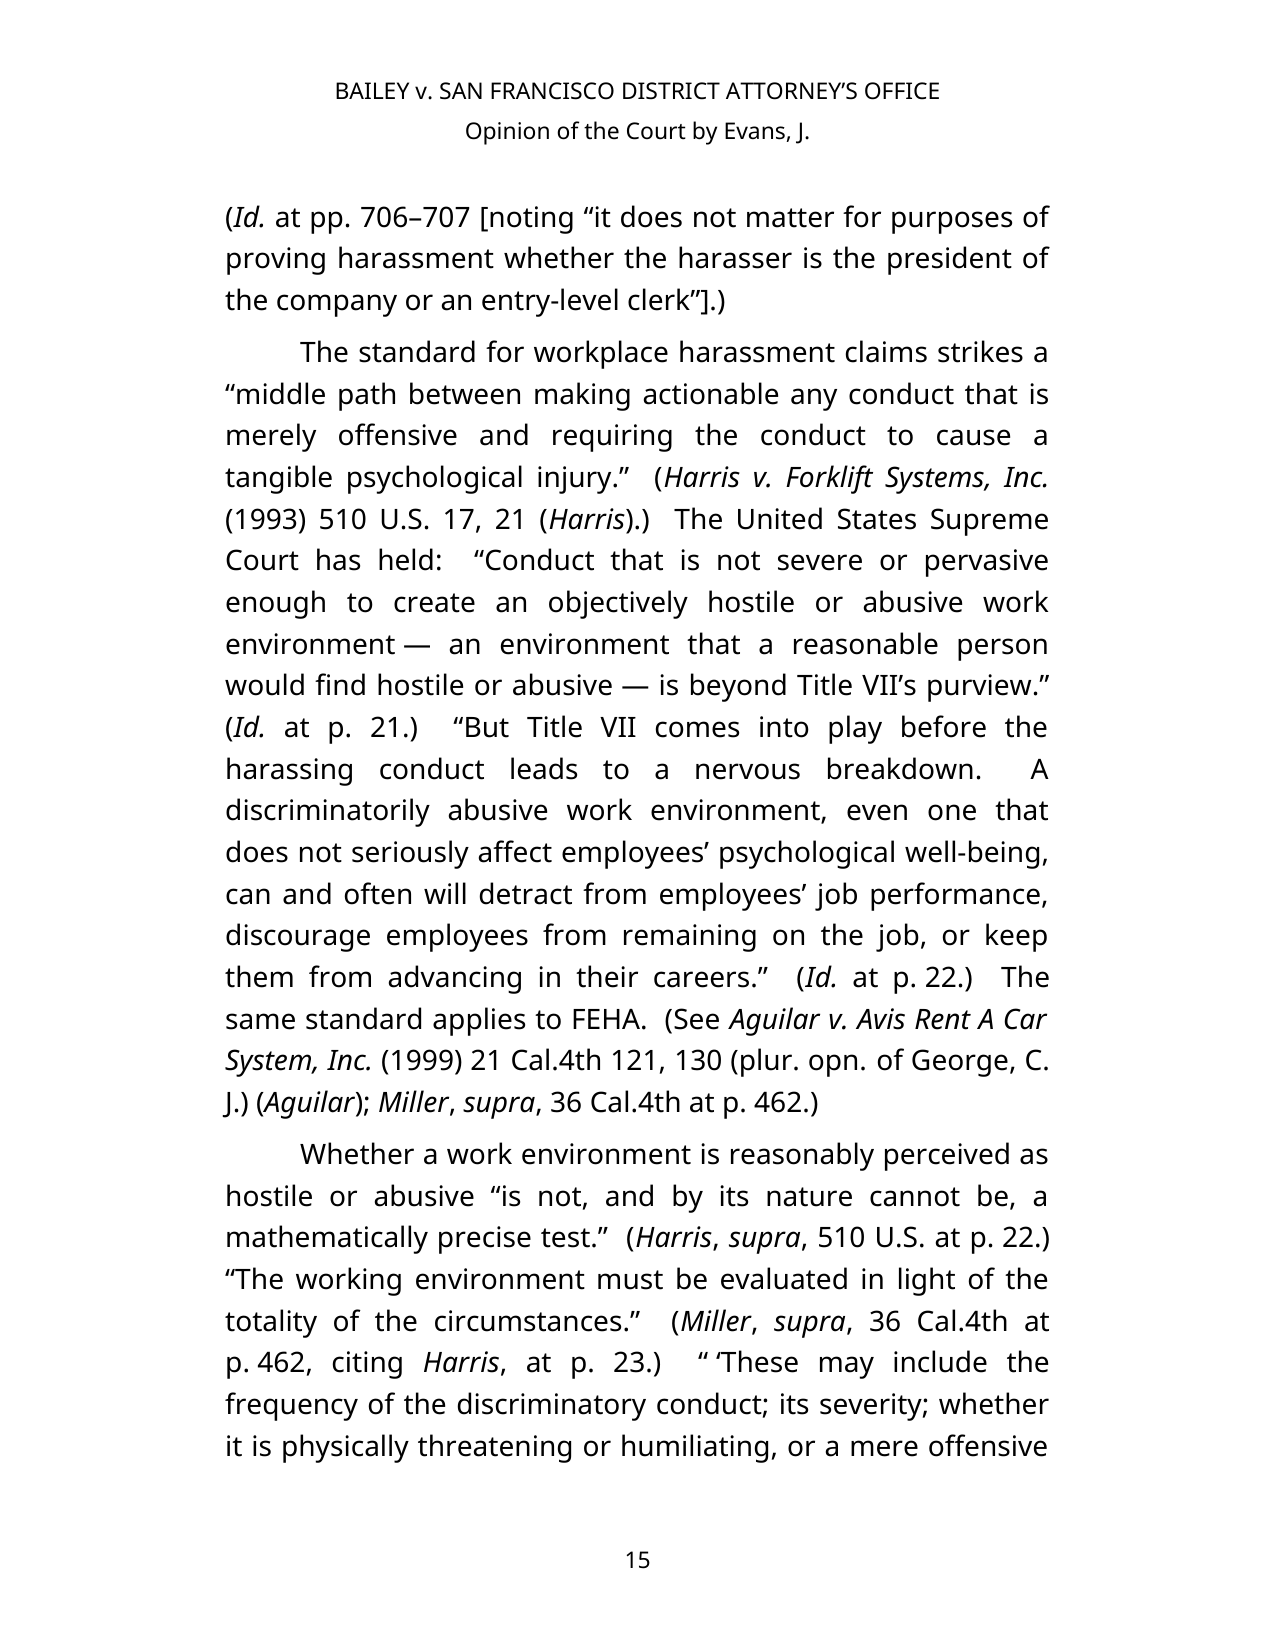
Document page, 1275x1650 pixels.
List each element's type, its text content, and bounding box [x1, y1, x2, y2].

text The standard for workplace harassment claims strikes a “middle path between making actionable any conduct that is merely offensive and requiring the conduct to cause a tangible psychological injury.” (Harris v. Forklift Systems, Inc. (1993) 510 U.S. 17, 21 (Harris).) The United States Supreme Court has held: “Conduct that is not severe or pervasive enough to create an objectively hostile or abusive work environment — an environment that a reasonable person would find hostile or abusive — is beyond Title VII’s purview.” (Id. at p. 21.) “But Title VII comes into play before the harassing conduct leads to a nervous breakdown. A discriminatorily abusive work environment, even one that does not seriously affect employees’ psychological well-being, can and often will detract from employees’ job performance, discourage employees from remaining on the job, or keep them from advancing in their careers.” (Id. at p. 22.) The same standard applies to FEHA. (See Aguilar v. Avis Rent A Car System, Inc. (1999) 21 Cal.4th 121, 130 (plur. opn. of George, C. J.) (Aguilar); Miller, supra, 36 Cal.4th at p. 462.) [225, 329, 1050, 1121]
text Unlike FEHA discrimination claims, which address only explicit changes in the “terms, conditions, or privileges of employment” (§ 12940, subd. (a)), harassment claims focus on “situations in which the social environment of the workplace becomes intolerable because the harassment (whether verbal, physical, or visual) communicates an offensive message to the harassed employee.” (Roby v. McKesson Corp. (2009) 47 Cal.4th 686, 706 (Roby).) In other words, “discrimination refers to bias in the exercise of official actions on behalf of the employer” whereas “harassment refers to bias that is expressed or communicated through interpersonal relations in the workplace.” (Id. at p. 707.) “Because a harasser need not exercise delegated power on behalf of the employer to communicate an offensive message,” harassment claims may be predicated on conduct by supervisors and coworkers alike. (Id. at pp. 706–707 [noting “it does not matter for purposes of proving harassment whether the harasser is the president of the company or an entry-level clerk”].) [225, 194, 1050, 319]
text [225, 1131, 1050, 1464]
